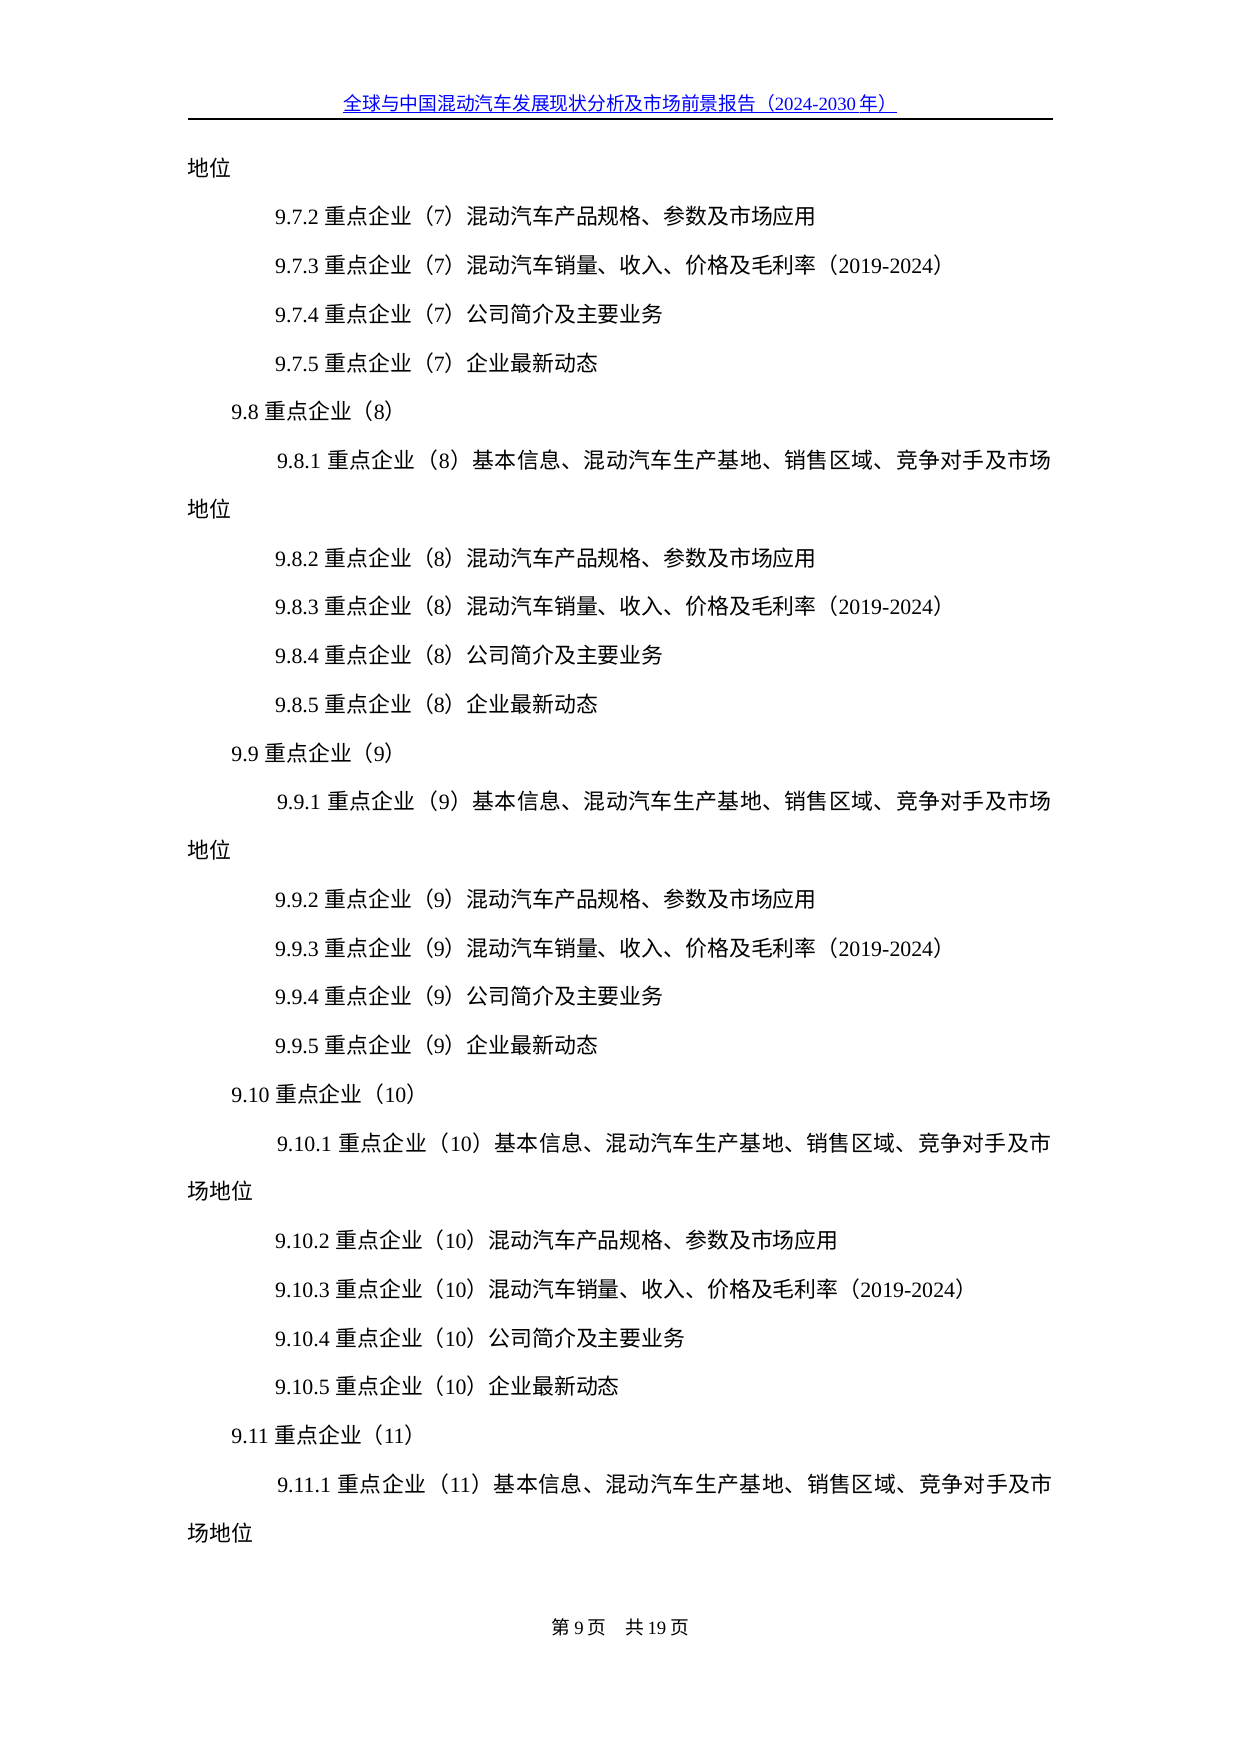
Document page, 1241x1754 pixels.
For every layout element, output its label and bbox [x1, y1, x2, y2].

text [187, 150, 1053, 1548]
